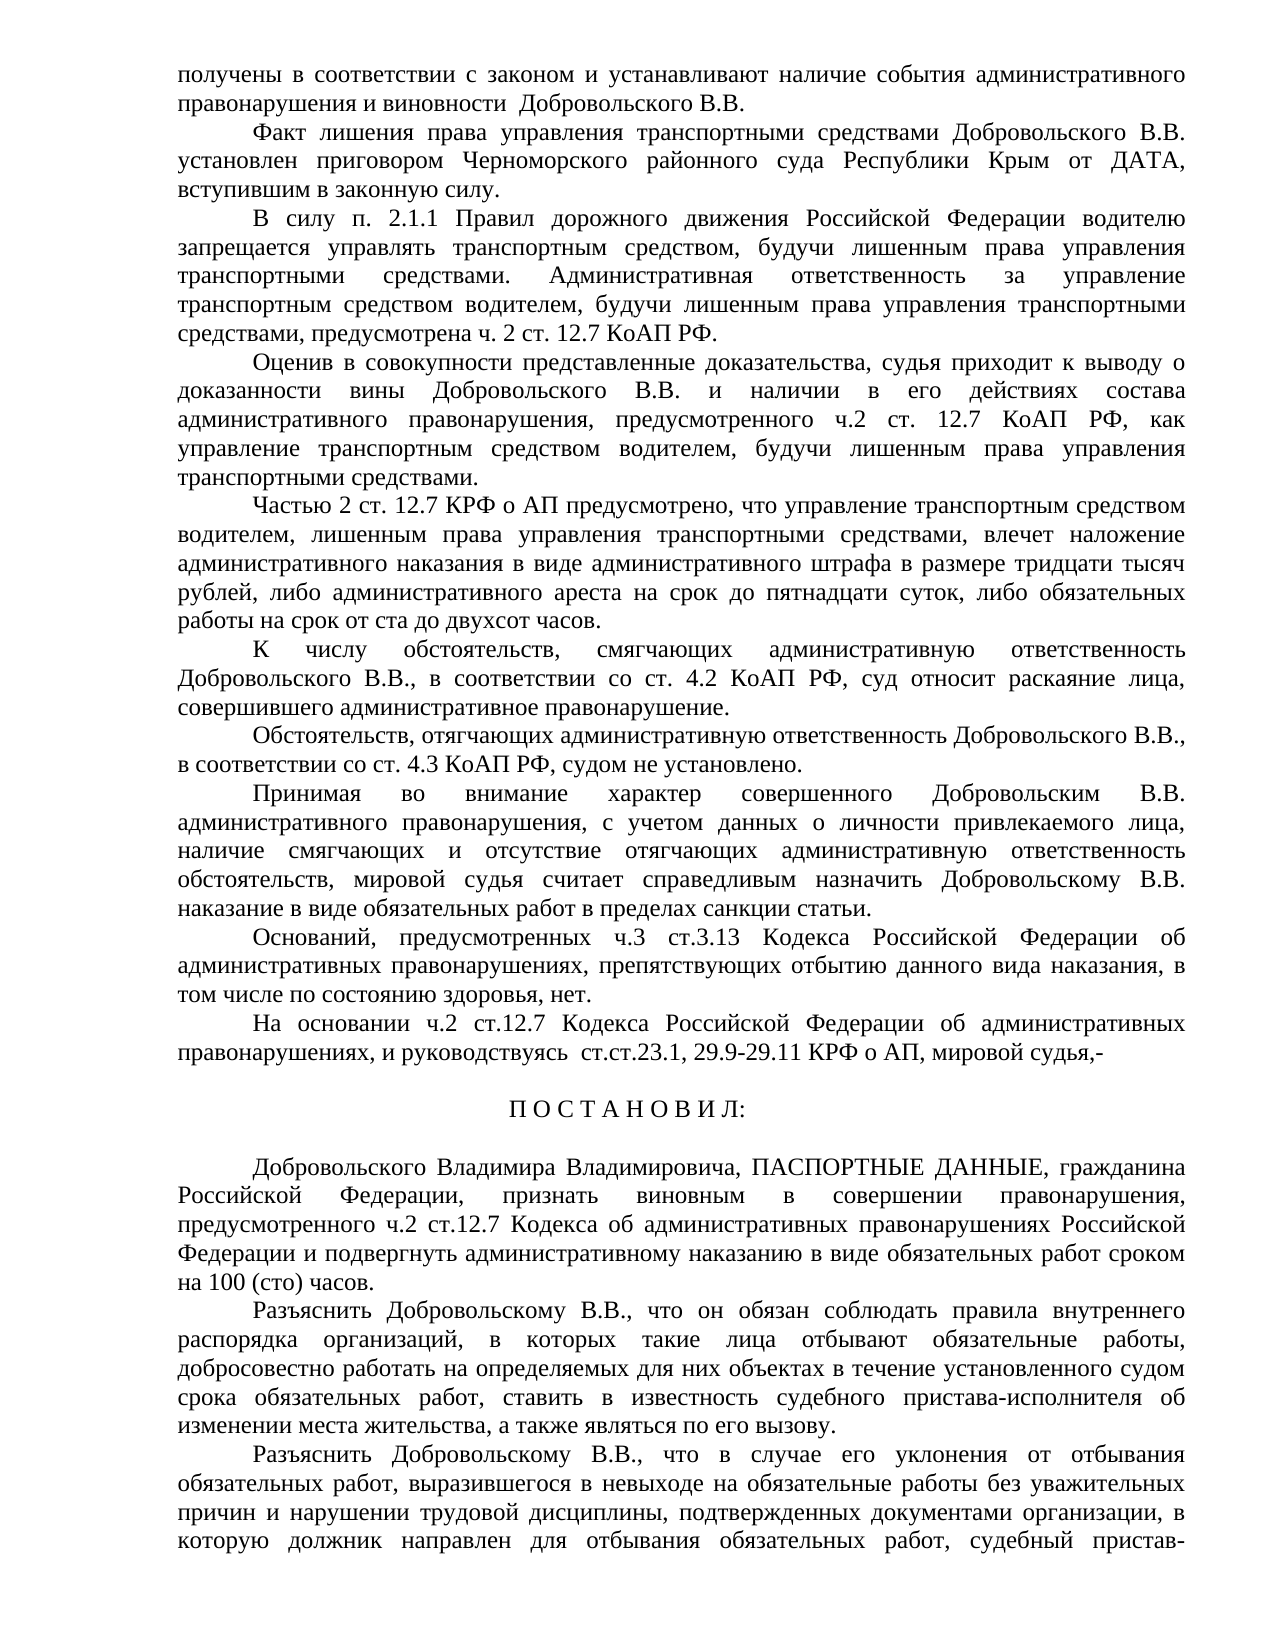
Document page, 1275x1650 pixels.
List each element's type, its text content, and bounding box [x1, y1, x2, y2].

text Разъяснить Добровольскому В.В., что он обязан соблюдать правила внутреннего распорядка организаций, в которых такие лица отбывают обязательные работы, добросовестно работать на определяемых для них объектах в течение установленного судом срока обязательных работ, ставить в известность судебного пристава-исполнителя об изменении места жительства, а также являться по его вызову. [177, 1295, 1186, 1439]
text Факт лишения права управления транспортными средствами Добровольского В.В. установлен приговором Черноморского районного суда Республики Крым от ДАТА, вступившим в законную силу. [177, 117, 1186, 203]
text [177, 59, 1186, 117]
text Частью 2 ст. 12.7 КРФ о АП предусмотрено, что управление транспортным средством водителем, лишенным права управления транспортными средствами, влечет наложение административного наказания в виде административного штрафа в размере тридцати тысяч рублей, либо административного ареста на срок до пятнадцати суток, либо обязательных работы на срок от ста до двухсот часов. [177, 490, 1186, 634]
text П О С Т А Н О В И Л: [177, 1094, 1186, 1123]
text Оснований, предусмотренных ч.3 ст.3.13 Кодекса Российской Федерации об административных правонарушениях, препятствующих отбытию данного вида наказания, в том числе по состоянию здоровья, нет. [177, 922, 1186, 1008]
text К числу обстоятельств, смягчающих административную ответственность Добровольского В.В., в соответствии со ст. 4.2 КоАП РФ, суд относит раскаяние лица, совершившего административное правонарушение. [177, 634, 1186, 720]
text Оценив в совокупности представленные доказательства, судья приходит к выводу о доказанности вины Добровольского В.В. и наличии в его действиях состава административного правонарушения, предусмотренного ч.2 ст. 12.7 КоАП РФ, как управление транспортным средством водителем, будучи лишенным права управления транспортными средствами. [177, 347, 1186, 490]
text Обстоятельств, отягчающих административную ответственность Добровольского В.В., в соответствии со ст. 4.3 КоАП РФ, судом не установлено. [177, 720, 1186, 778]
text Добровольского Владимира Владимировича, ПАСПОРТНЫЕ ДАННЫЕ, гражданина Российской Федерации, признать виновным в совершении правонарушения, предусмотренного ч.2 ст.12.7 Кодекса об административных правонарушениях Российской Федерации и подвергнуть административному наказанию в виде обязательных работ сроком на 100 (сто) часов. [177, 1152, 1186, 1295]
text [177, 1439, 1186, 1554]
text В силу п. 2.1.1 Правил дорожного движения Российской Федерации водителю запрещается управлять транспортным средством, будучи лишенным права управления транспортными средствами. Административная ответственность за управление транспортным средством водителем, будучи лишенным права управления транспортными средствами, предусмотрена ч. 2 ст. 12.7 КоАП РФ. [177, 203, 1186, 347]
text На основании ч.2 ст.12.7 Кодекса Российской Федерации об административных правонарушениях, и руководствуясь ст.ст.23.1, 29.9-29.11 КРФ о АП, мировой судья,- [177, 1008, 1186, 1065]
text Принимая во внимание характер совершенного Добровольским В.В. административного правонарушения, с учетом данных о личности привлекаемого лица, наличие смягчающих и отсутствие отягчающих административную ответственность обстоятельств, мировой судья считает справедливым назначить Добровольскому В.В. наказание в виде обязательных работ в пределах санкции статьи. [177, 778, 1186, 922]
